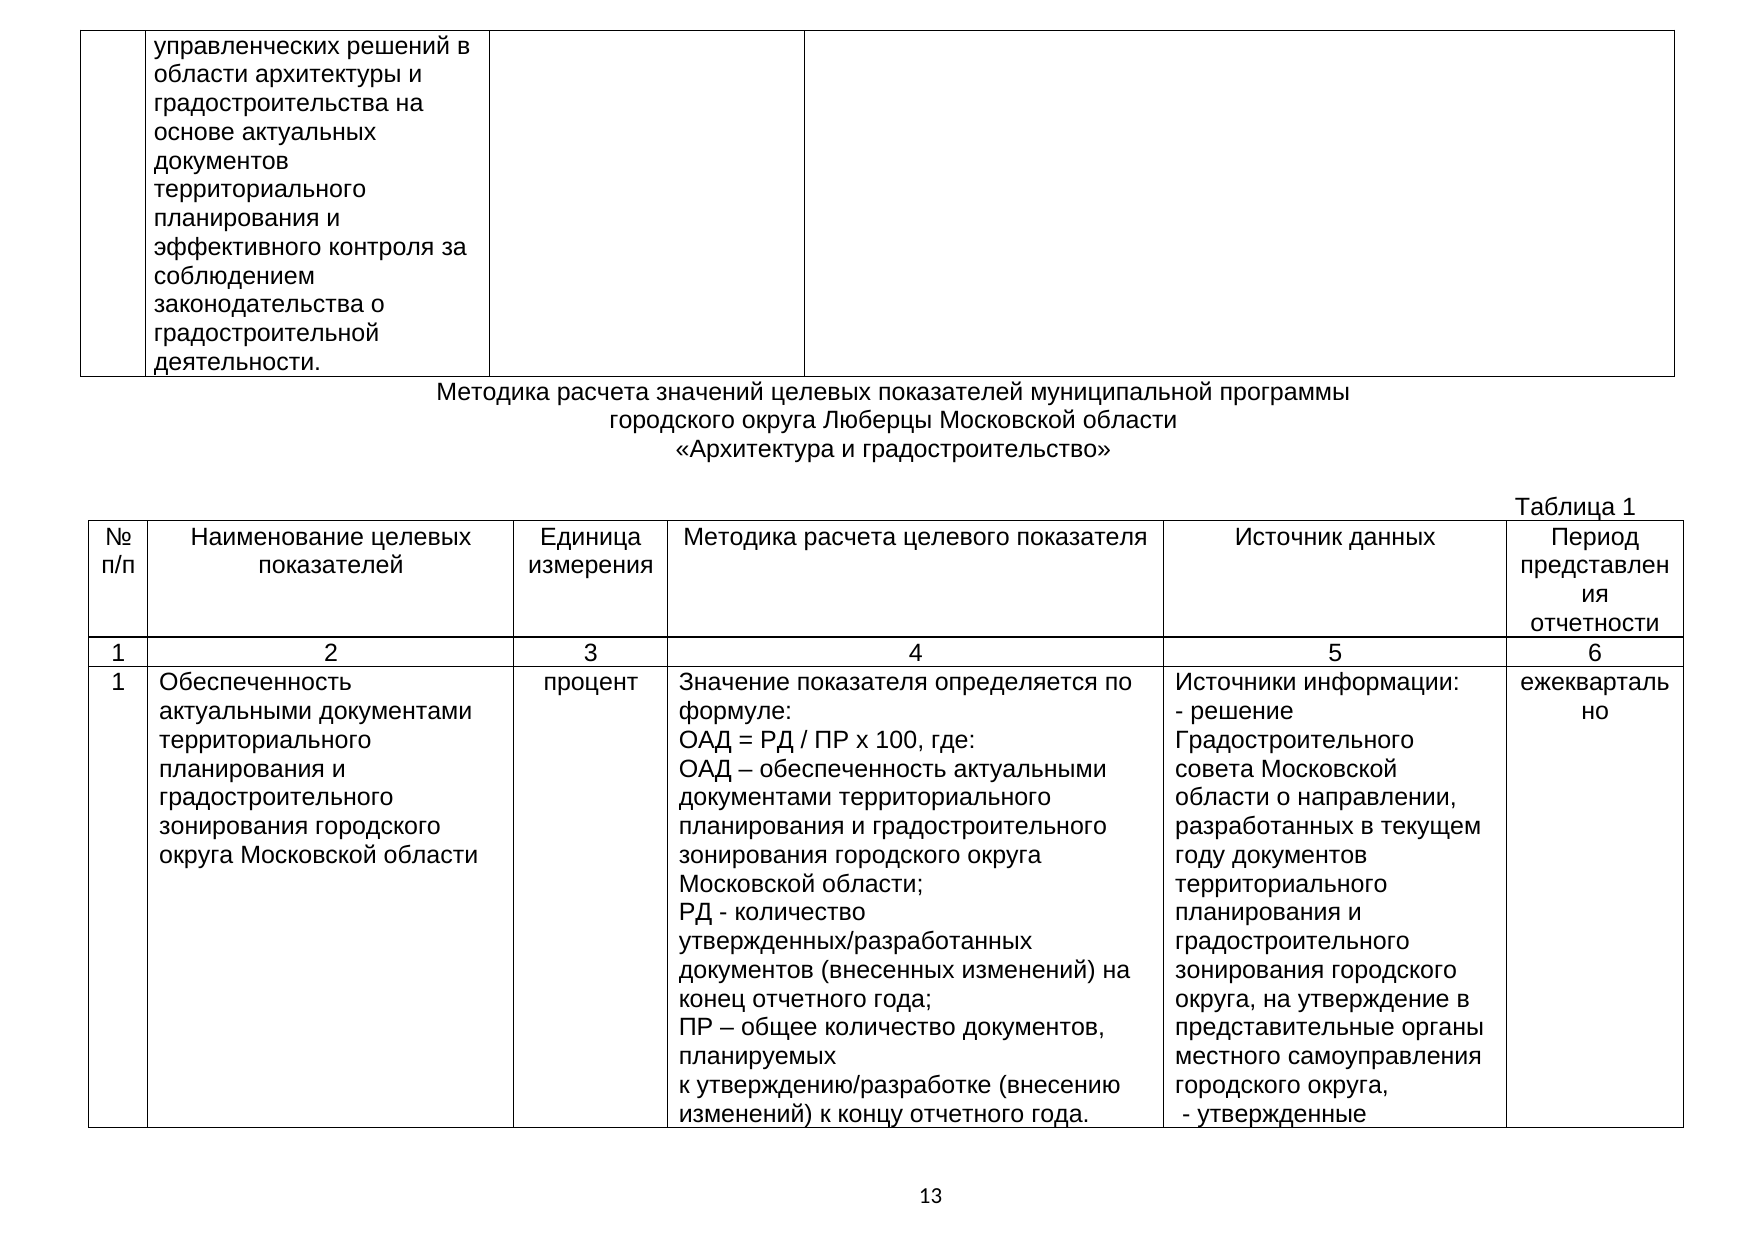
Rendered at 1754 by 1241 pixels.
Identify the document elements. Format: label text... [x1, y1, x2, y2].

table_cell 6 [1507, 638, 1683, 666]
table_cell 3 [514, 638, 667, 666]
text «Архитектура и градостроительство» [89, 434, 1698, 463]
table_cell 2 [148, 638, 513, 666]
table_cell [1164, 667, 1506, 1127]
table_cell ежеквартально [1507, 667, 1683, 1127]
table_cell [146, 31, 489, 376]
text Таблица 1 [89, 492, 1698, 520]
table_header Единица измерения [514, 521, 667, 636]
table_cell 4 [81, 31, 145, 376]
table_header Источник данных [1164, 521, 1506, 636]
table_cell 5 [1164, 638, 1506, 666]
table_cell 4 [668, 638, 1163, 666]
table_cell 1 [89, 638, 147, 666]
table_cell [805, 31, 1674, 376]
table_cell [148, 667, 513, 1127]
table_header Методика расчета целевого показателя [668, 521, 1163, 636]
table_header Период представления отчетности [1507, 521, 1683, 636]
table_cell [668, 667, 1163, 1127]
table_header Наименование целевых показателей [148, 521, 513, 636]
table_cell 1 [89, 667, 147, 1127]
table_header № п/п [89, 521, 147, 636]
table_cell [490, 31, 804, 376]
text Методика расчета значений целевых показателей муниципальной программы [89, 377, 1698, 405]
table_cell процент [514, 667, 667, 1127]
text городского округа Люберцы Московской области [89, 405, 1698, 434]
